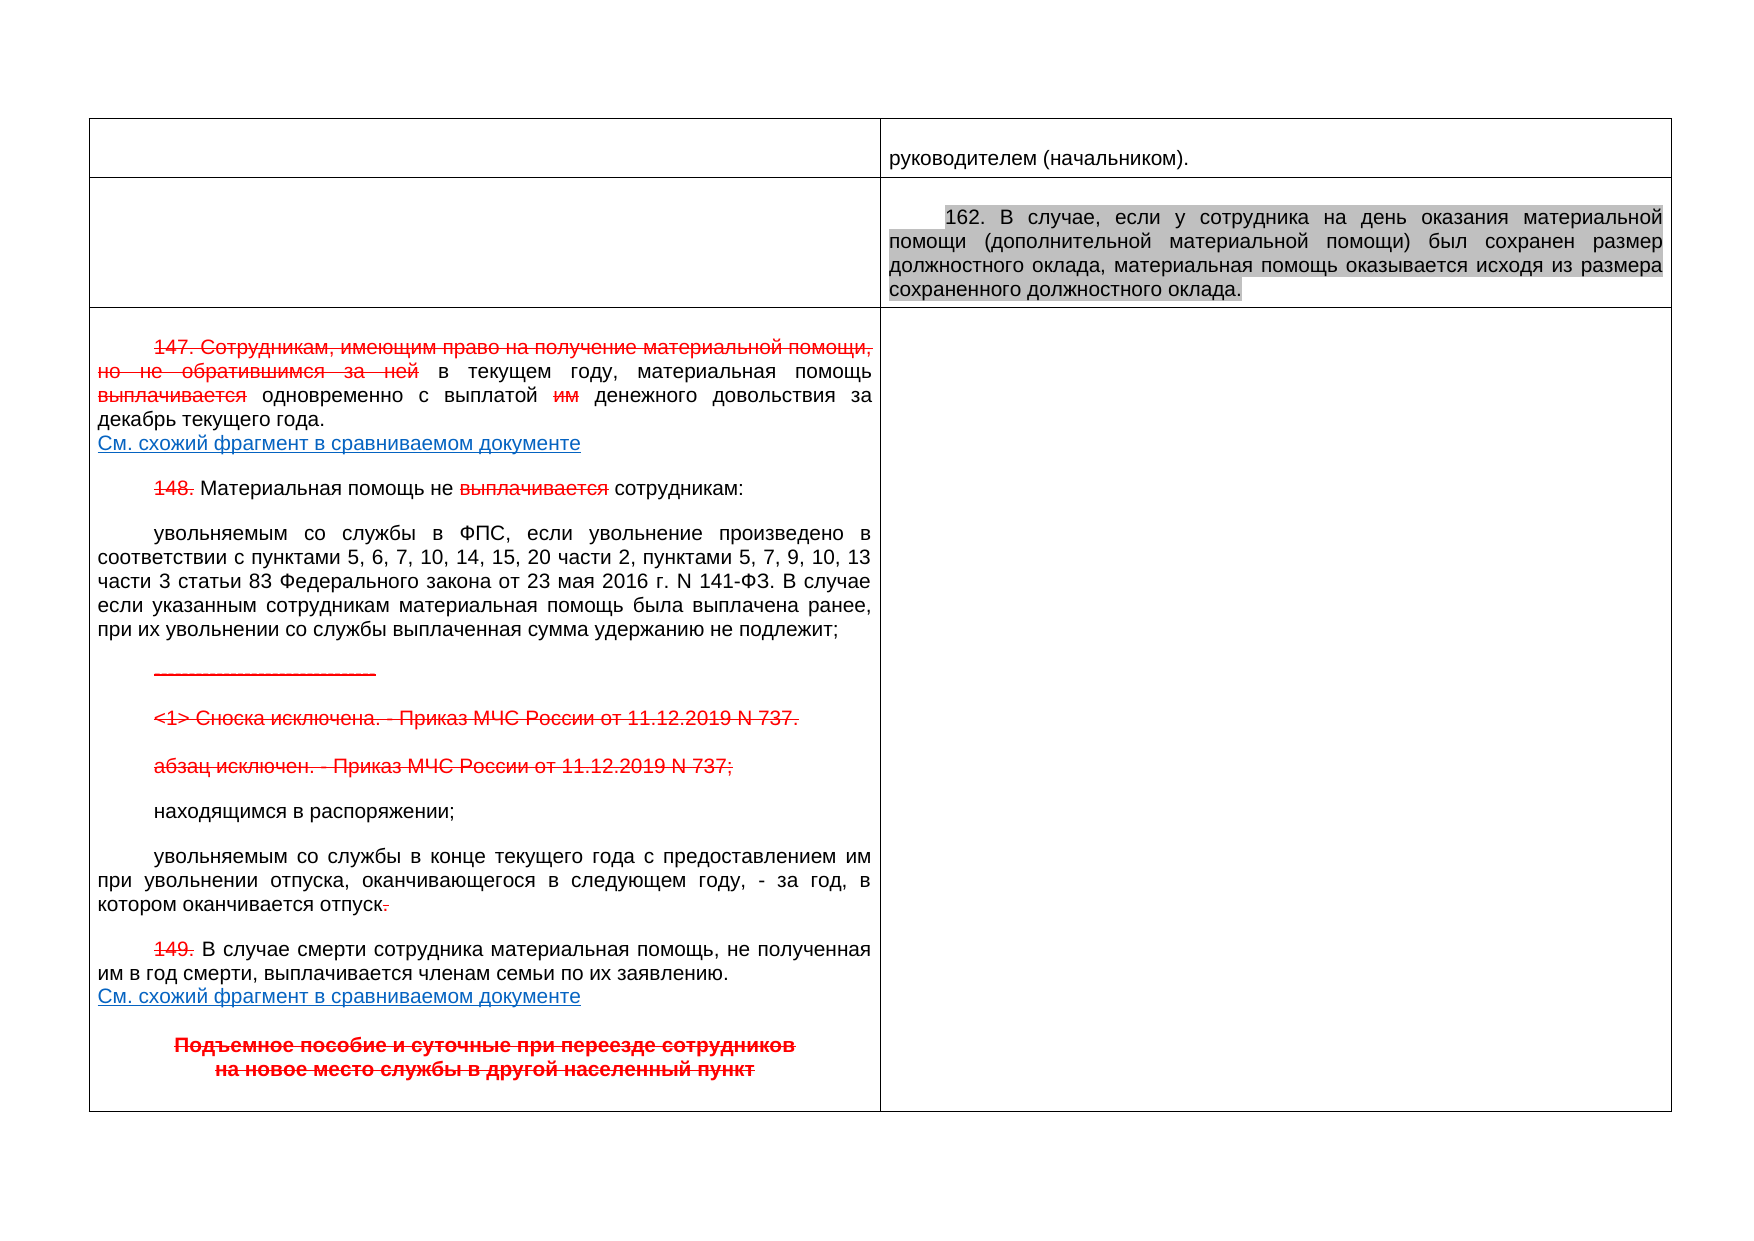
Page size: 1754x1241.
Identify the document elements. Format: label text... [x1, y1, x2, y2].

table_cell [90, 178, 880, 307]
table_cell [90, 119, 880, 177]
table_cell [881, 308, 1671, 1111]
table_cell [881, 119, 1671, 177]
table_cell 162. В случае, если у сотрудника на день оказания материальной помощи (дополнительной материальной помощи) был сохранен размер должностного оклада, материальная помощь оказывается исходя из размера сохраненного должностного оклада. [881, 178, 1671, 307]
table_cell 147. Сотрудникам, имеющим право на получение материальной помощи, но не обратившимся за ней в текущем году, материальная помощь выплачивается одновременно с выплатой им денежного довольствия за декабрь текущего года. См. схожий фрагмент в сравниваемом документе 148. Материальная помощь не выплачивается сотрудникам: увольняемым со службы в ФПС, если увольнение произведено в соответствии с пунктами 5, 6, 7, 10, 14, 15, 20 части 2, пунктами 5, 7, 9, 10, 13 части 3 статьи 83 Федерального закона от 23 мая 2016 г. N 141-ФЗ. В случае если указанным сотрудникам материальная помощь была выплачена ранее, при их увольнении со службы выплаченная сумма удержанию не подлежит; -------------------------------- <1> Сноска исключена. - Приказ МЧС России от 11.12.2019 N 737. абзац исключен. - Приказ МЧС России от 11.12.2019 N 737; находящимся в распоряжении; увольняемым со службы в конце текущего года с предоставлением им при увольнении отпуска, оканчивающегося в следующем году, - за год, в котором оканчивается отпуск. 149. В случае смерти сотрудника материальная помощь, не полученная им в год смерти, выплачивается членам семьи по их заявлению. См. схожий фрагмент в сравниваемом документе Подъемное пособие и суточные при переезде сотрудников на новое место службы в другой населенный пункт [90, 308, 880, 1111]
